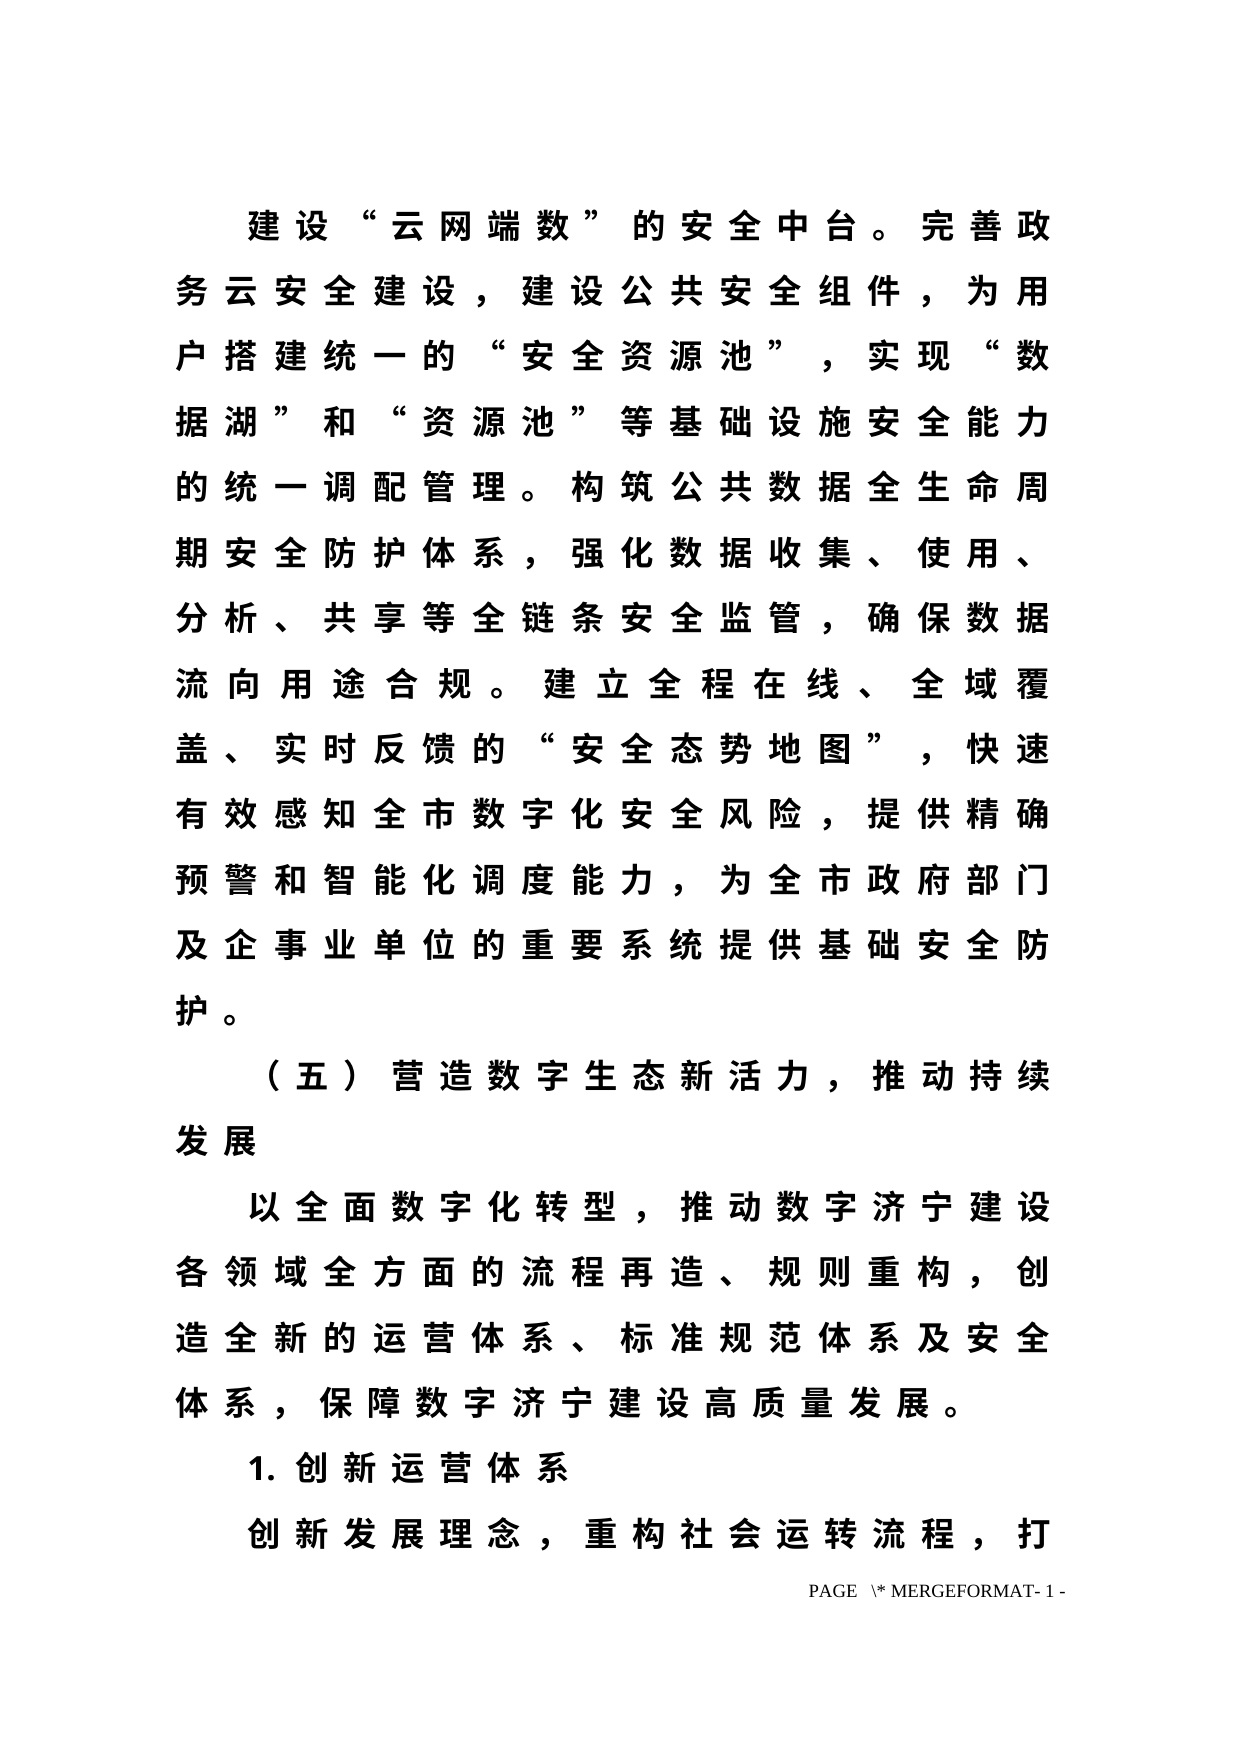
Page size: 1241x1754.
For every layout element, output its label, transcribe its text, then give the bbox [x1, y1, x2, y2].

text （五）营造数字生态新活力，推动持续发展 [175, 1041, 1065, 1172]
text 以全面数字化转型，推动数字济宁建设各领域全方面的流程再造、规则重构，创造全新的运营体系、标准规范体系及安全体系，保障数字济宁建设高质量发展。 [175, 1172, 1065, 1434]
text 建设“云网端数”的安全中台。完善政务云安全建设，建设公共安全组件，为用户搭建统一的“安全资源池”，实现“数据湖”和“资源池”等基础设施安全能力的统一调配管理。构筑公共数据全生命周期安全防护体系，强化数据收集、使用、分析、共享等全链条安全监管，确保数据流向用途合规。建立全程在线、全域覆盖、实时反馈的“安全态势地图”，快速有效感知全市数字化安全风险，提供精确预警和智能化调度能力，为全市政府部门及企事业单位的重要系统提供基础安全防护。 [175, 191, 1065, 1041]
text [175, 1499, 1065, 1564]
text 1. 创新运营体系 [175, 1434, 1065, 1499]
